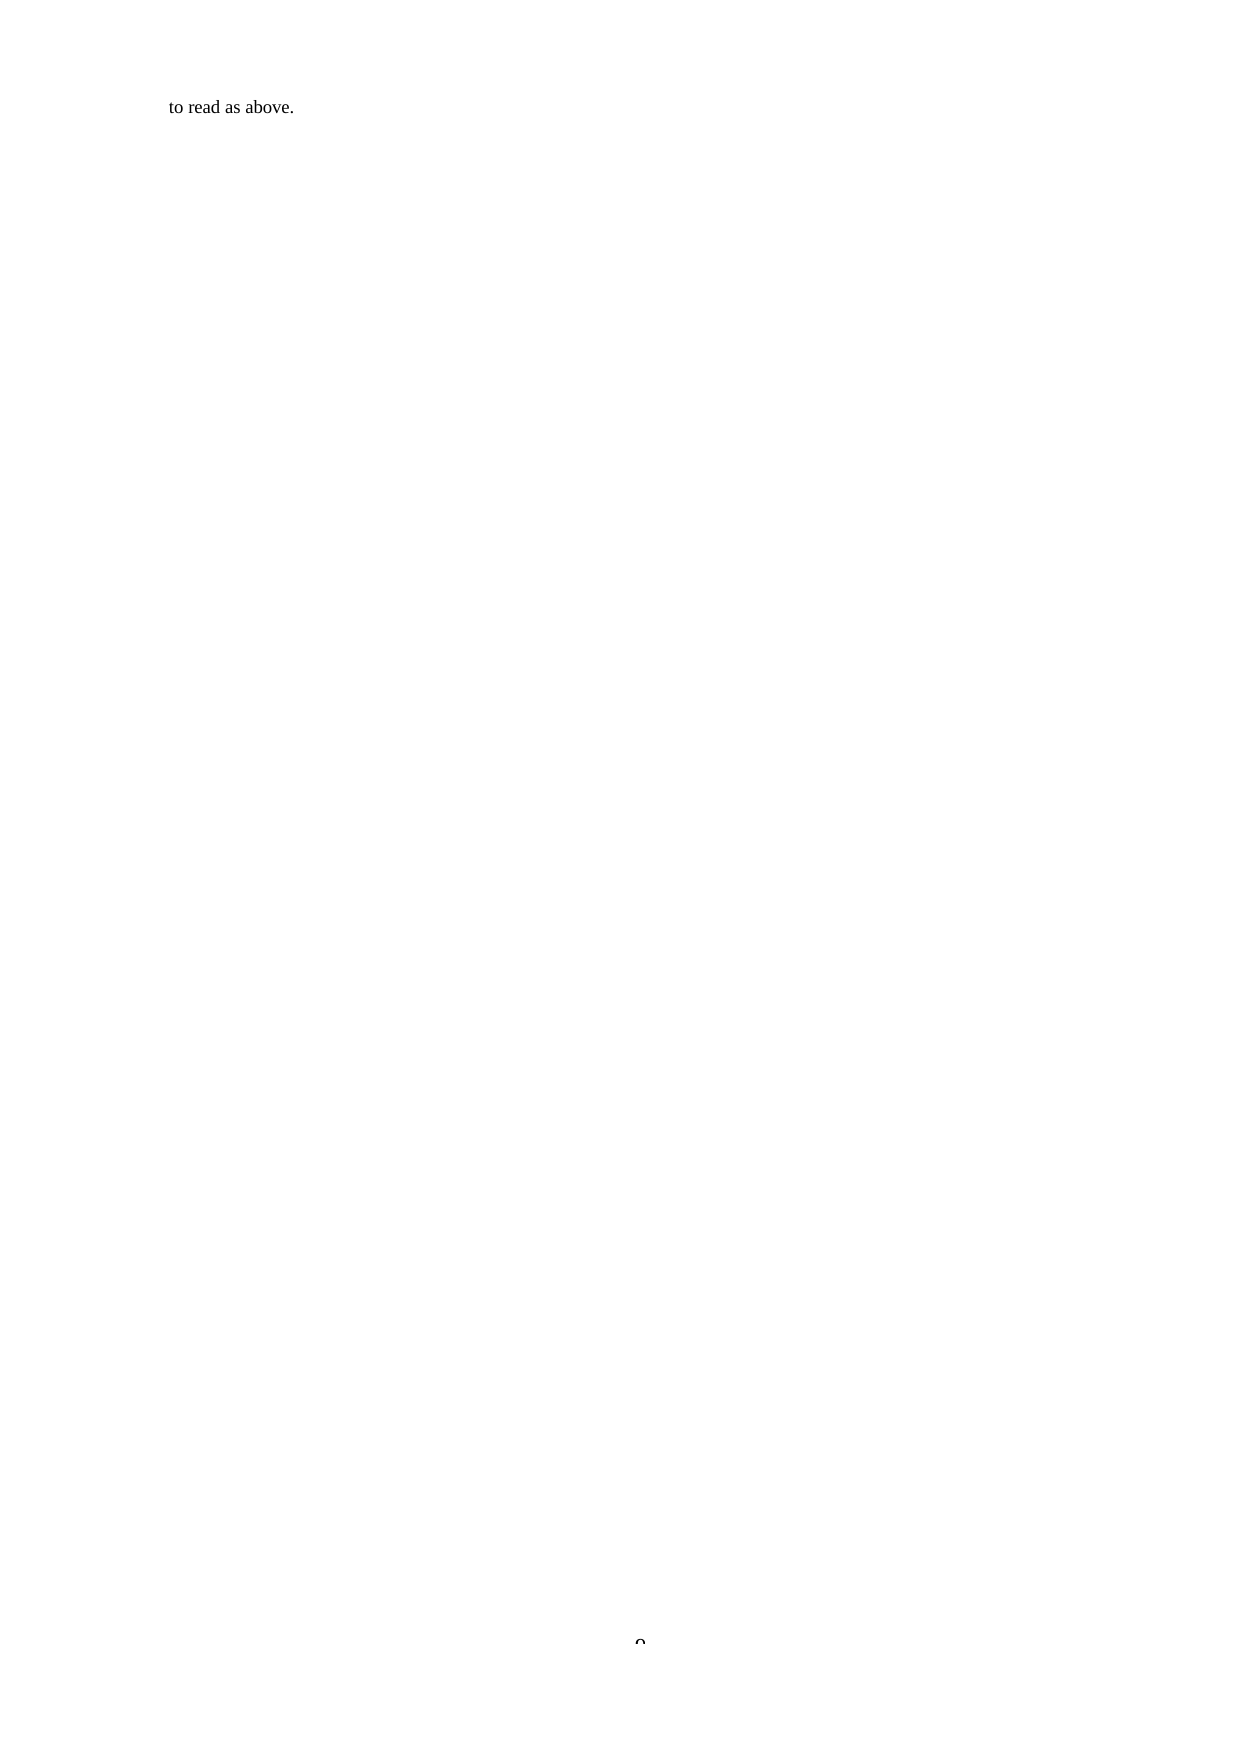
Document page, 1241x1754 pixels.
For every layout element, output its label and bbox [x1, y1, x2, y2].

list [150, 96, 1122, 117]
